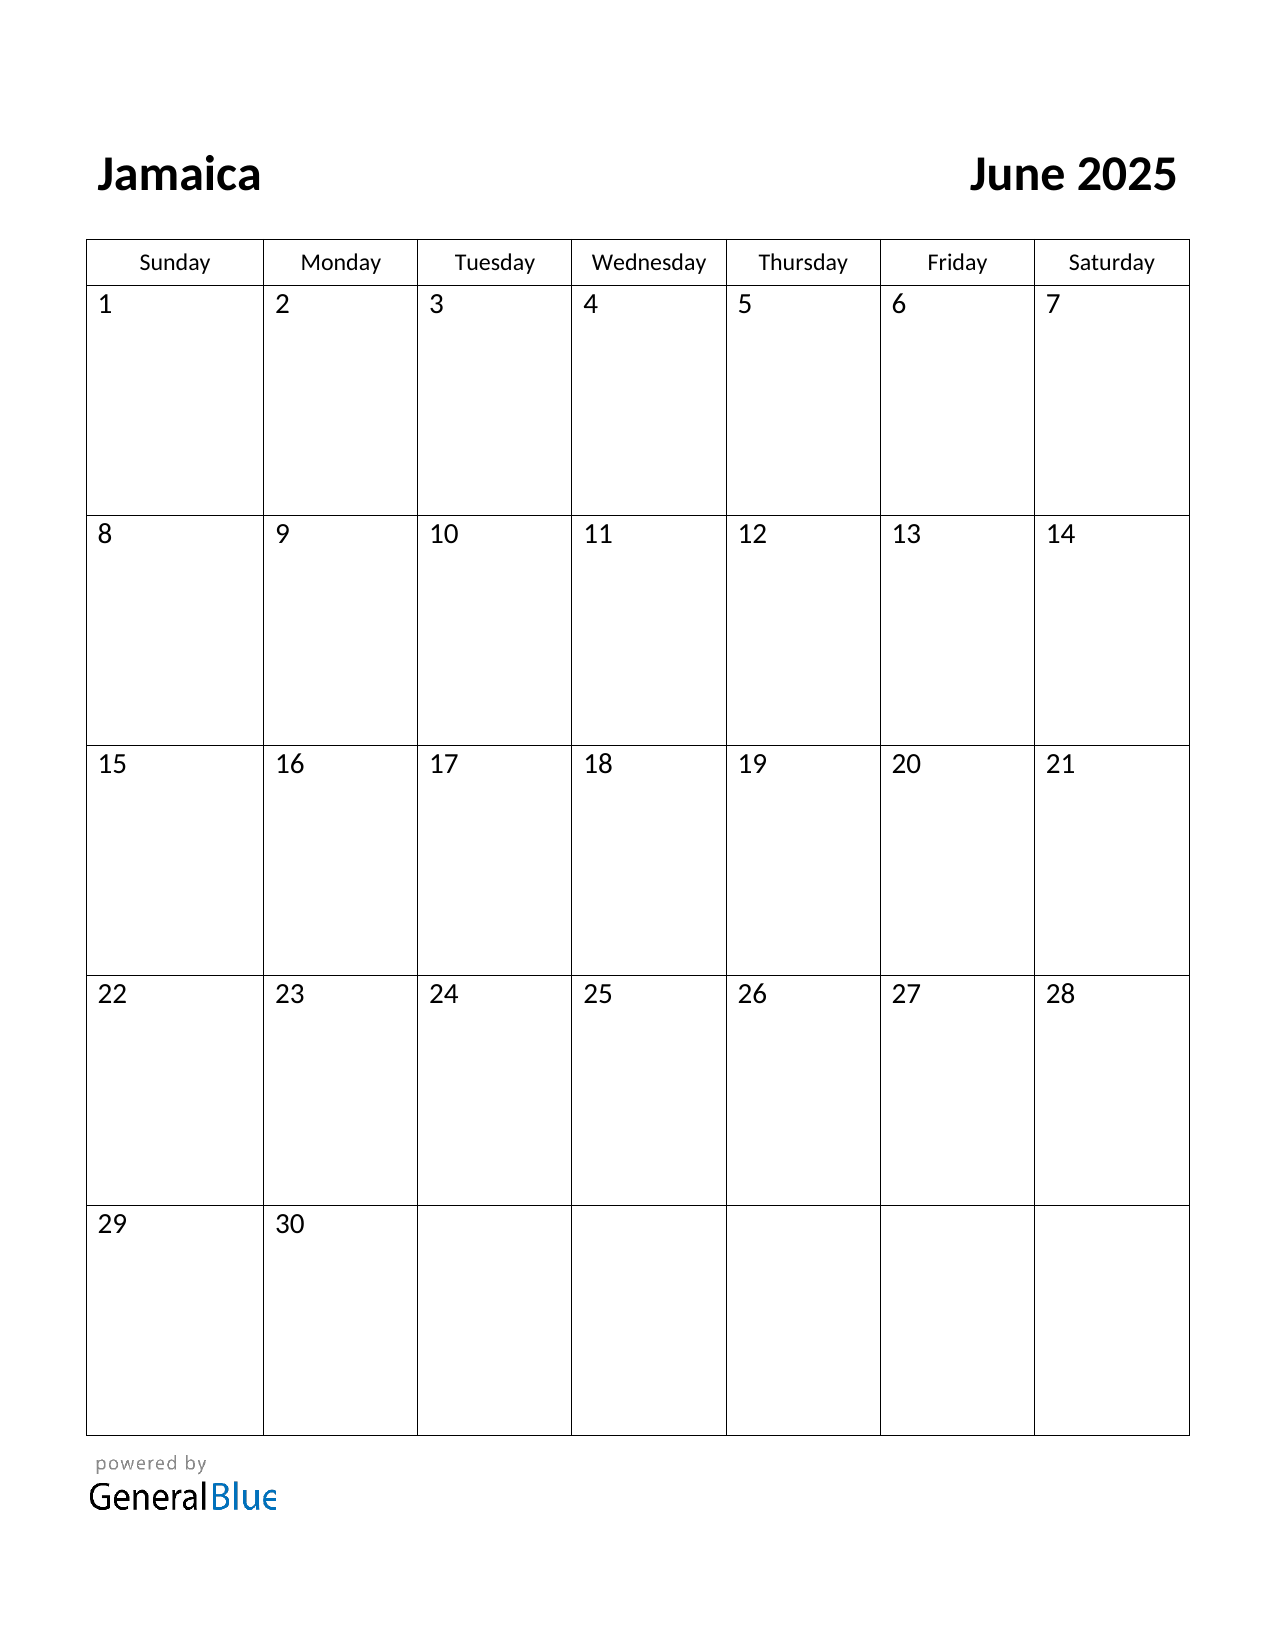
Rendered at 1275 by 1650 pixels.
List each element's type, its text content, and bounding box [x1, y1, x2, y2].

table_cell [264, 1238, 417, 1434]
table_cell [87, 1238, 263, 1434]
table_cell [572, 1008, 726, 1204]
table_header June 2025 [572, 105, 1189, 239]
table_cell [727, 1008, 880, 1204]
table_cell Tuesday [418, 240, 571, 284]
table_cell 27 [881, 976, 1034, 1008]
table_cell 20 [881, 746, 1034, 778]
table_cell 1 [87, 286, 263, 318]
table_cell 7 [1035, 286, 1189, 318]
table_cell 17 [418, 746, 571, 778]
table_cell 9 [264, 516, 417, 548]
table_cell [418, 1206, 571, 1238]
table_cell 10 [418, 516, 571, 548]
table_cell [881, 548, 1034, 744]
table_cell [264, 778, 417, 974]
table_cell 21 [1035, 746, 1189, 778]
table_cell [87, 778, 263, 974]
table_cell [264, 548, 417, 744]
table_cell [418, 778, 571, 974]
table_cell 24 [418, 976, 571, 1008]
table_cell Saturday [1035, 240, 1189, 284]
table_cell [572, 548, 726, 744]
table_cell [1035, 318, 1189, 514]
table_cell 19 [727, 746, 880, 778]
table_cell [727, 548, 880, 744]
table_cell [87, 548, 263, 744]
table_cell 11 [572, 516, 726, 548]
table_cell 18 [572, 746, 726, 778]
table_cell [572, 318, 726, 514]
table_cell 3 [418, 286, 571, 318]
table_cell 4 [572, 286, 726, 318]
table_cell [1035, 1238, 1189, 1434]
table_cell 13 [881, 516, 1034, 548]
table_cell [264, 318, 417, 514]
table_cell [87, 318, 263, 514]
table_cell [881, 1238, 1034, 1434]
table_cell [1035, 778, 1189, 974]
table_cell Wednesday [572, 240, 726, 284]
table_cell [572, 1206, 726, 1238]
table_cell [727, 1206, 880, 1238]
table_cell 25 [572, 976, 726, 1008]
picture [88, 1452, 276, 1515]
table_cell 22 [87, 976, 263, 1008]
table_header Jamaica [86, 105, 572, 239]
table_cell [727, 778, 880, 974]
table_cell 6 [881, 286, 1034, 318]
table_cell 14 [1035, 516, 1189, 548]
table_cell 26 [727, 976, 880, 1008]
table_cell [1035, 1008, 1189, 1204]
table_cell Monday [264, 240, 417, 284]
table_cell [727, 1238, 880, 1434]
table_cell Friday [881, 240, 1034, 284]
table_cell [572, 778, 726, 974]
table_cell [418, 318, 571, 514]
table_cell [881, 778, 1034, 974]
table_cell [881, 1206, 1034, 1238]
table_cell 5 [727, 286, 880, 318]
table_cell [881, 318, 1034, 514]
table_cell Sunday [87, 240, 263, 284]
table_cell 28 [1035, 976, 1189, 1008]
table_cell 23 [264, 976, 417, 1008]
table_cell 12 [727, 516, 880, 548]
table_cell [572, 1238, 726, 1434]
table_cell 16 [264, 746, 417, 778]
table_cell [881, 1008, 1034, 1204]
table_cell 2 [264, 286, 417, 318]
table_cell Thursday [727, 240, 880, 284]
table_cell [418, 1238, 571, 1434]
table_cell 15 [87, 746, 263, 778]
table_cell [1035, 1206, 1189, 1238]
table_cell [86, 1436, 1189, 1534]
table_cell 8 [87, 516, 263, 548]
table_cell 29 [87, 1206, 263, 1238]
table_cell [87, 1008, 263, 1204]
table_cell 30 [264, 1206, 417, 1238]
table_cell [418, 1008, 571, 1204]
table_cell [727, 318, 880, 514]
table_cell [418, 548, 571, 744]
table_cell [1035, 548, 1189, 744]
table_cell [264, 1008, 417, 1204]
